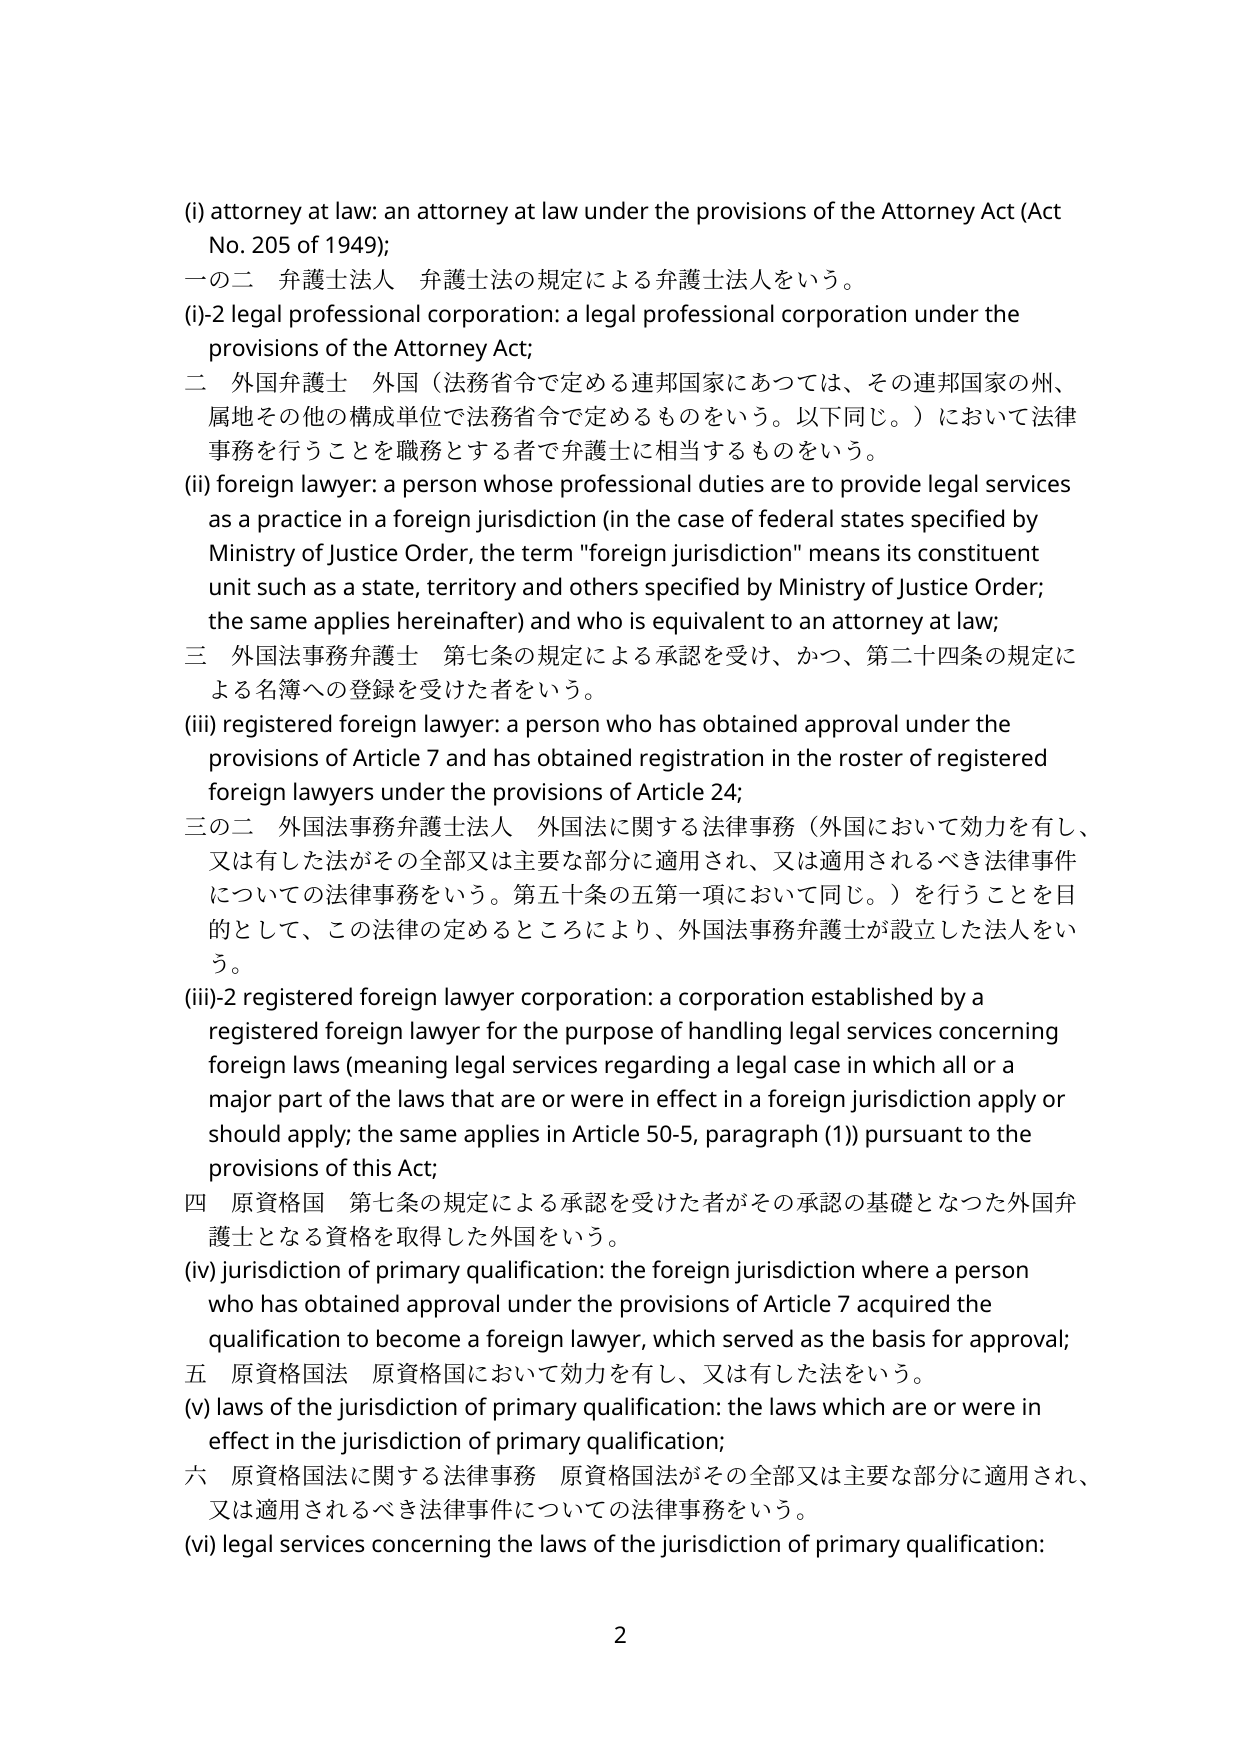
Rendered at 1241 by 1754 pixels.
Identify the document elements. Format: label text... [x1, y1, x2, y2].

text 三 外国法事務弁護士 第七条の規定による承認を受け、かつ、第二十四条の規定による名簿への登録を受けた者をいう。 [184, 638, 1079, 706]
text (iii) registered foreign lawyer: a person who has obtained approval under the provisions of Article 7 and has obtained registration in the roster of registered foreign lawyers under the provisions of Article 24; [184, 706, 1079, 809]
text 三の二 外国法事務弁護士法人 外国法に関する法律事務（外国において効力を有し、又は有した法がその全部又は主要な部分に適用され、又は適用されるべき法律事件についての法律事務をいう。第五十条の五第一項において同じ。）を行うことを目的として、この法律の定めるところにより、外国法事務弁護士が設立した法人をいう。 [184, 809, 1079, 979]
text 四 原資格国 第七条の規定による承認を受けた者がその承認の基礎となつた外国弁護士となる資格を取得した外国をいう。 [184, 1184, 1079, 1253]
text 一の二 弁護士法人 弁護士法の規定による弁護士法人をいう。 [184, 262, 1079, 296]
text (i) attorney at law: an attorney at law under the provisions of the Attorney Act (Act No. 205 of 1949); [184, 194, 1079, 262]
text (ii) foreign lawyer: a person whose professional duties are to provide legal services as a practice in a foreign jurisdiction (in the case of federal states specified by Ministry of Justice Order, the term "foreign jurisdiction" means its constituent unit such as a state, territory and others specified by Ministry of Justice Order; the same applies hereinafter) and who is equivalent to an attorney at law; [184, 467, 1079, 638]
text 六 原資格国法に関する法律事務 原資格国法がその全部又は主要な部分に適用され、又は適用されるべき法律事件についての法律事務をいう。 [184, 1458, 1079, 1526]
text 二 外国弁護士 外国（法務省令で定める連邦国家にあつては、その連邦国家の州、属地その他の構成単位で法務省令で定めるものをいう。以下同じ。）において法律事務を行うことを職務とする者で弁護士に相当するものをいう。 [184, 364, 1079, 467]
text (iv) jurisdiction of primary qualification: the foreign jurisdiction where a person who has obtained approval under the provisions of Article 7 acquired the qualification to become a foreign lawyer, which served as the basis for approval; [184, 1253, 1079, 1355]
text (iii)-2 registered foreign lawyer corporation: a corporation established by a registered foreign lawyer for the purpose of handling legal services concerning foreign laws (meaning legal services regarding a legal case in which all or a major part of the laws that are or were in effect in a foreign jurisdiction apply or should apply; the same applies in Article 50-5, paragraph (1)) pursuant to the provisions of this Act; [184, 979, 1079, 1184]
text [184, 1526, 1079, 1560]
text (i)-2 legal professional corporation: a legal professional corporation under the provisions of the Attorney Act; [184, 296, 1079, 364]
text 五 原資格国法 原資格国において効力を有し、又は有した法をいう。 [184, 1355, 1079, 1389]
text (v) laws of the jurisdiction of primary qualification: the laws which are or were in effect in the jurisdiction of primary qualification; [184, 1389, 1079, 1458]
